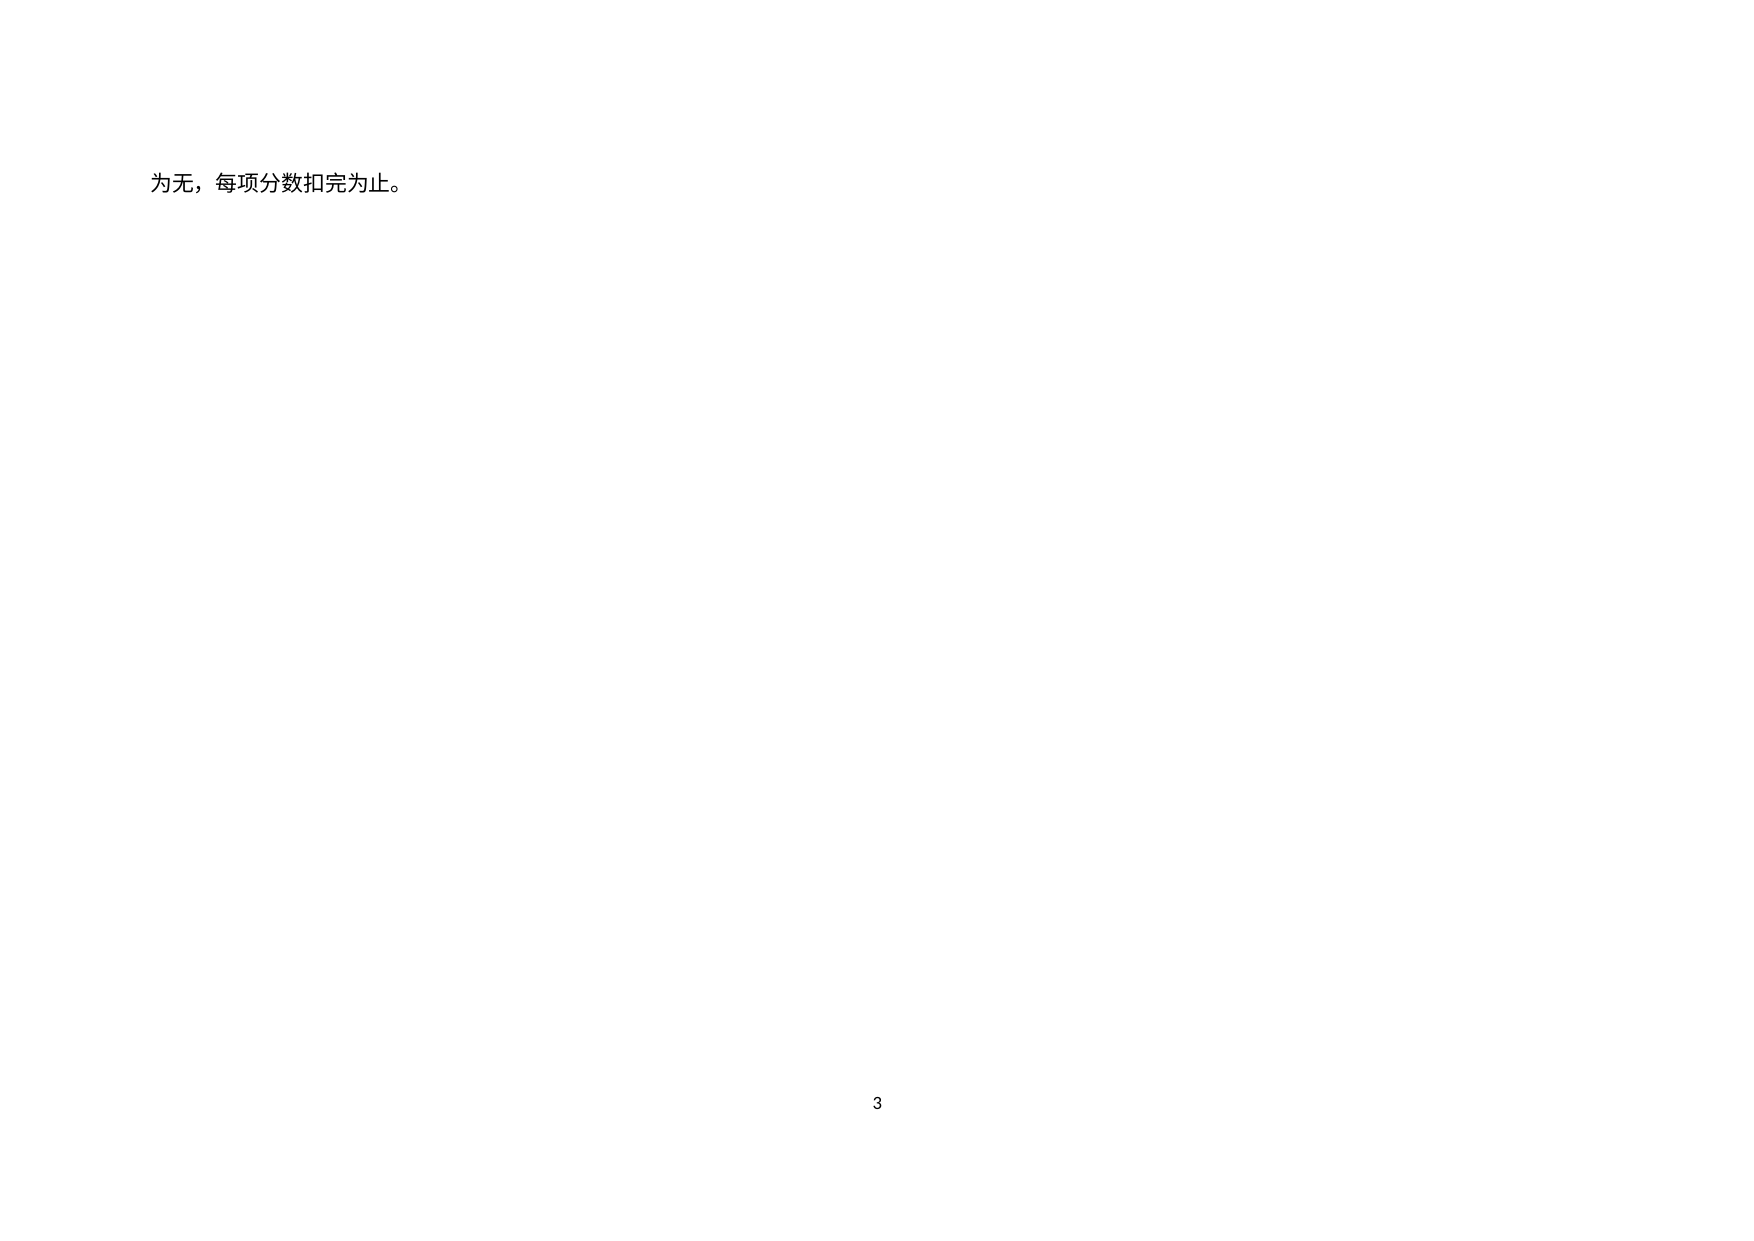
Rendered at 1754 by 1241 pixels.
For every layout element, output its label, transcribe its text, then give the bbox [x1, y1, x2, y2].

text 注：本年度评估评分表以百分制打分；实操设备和工具性能不完好视为无，每项分数扣完为止。 [150, 165, 1604, 198]
